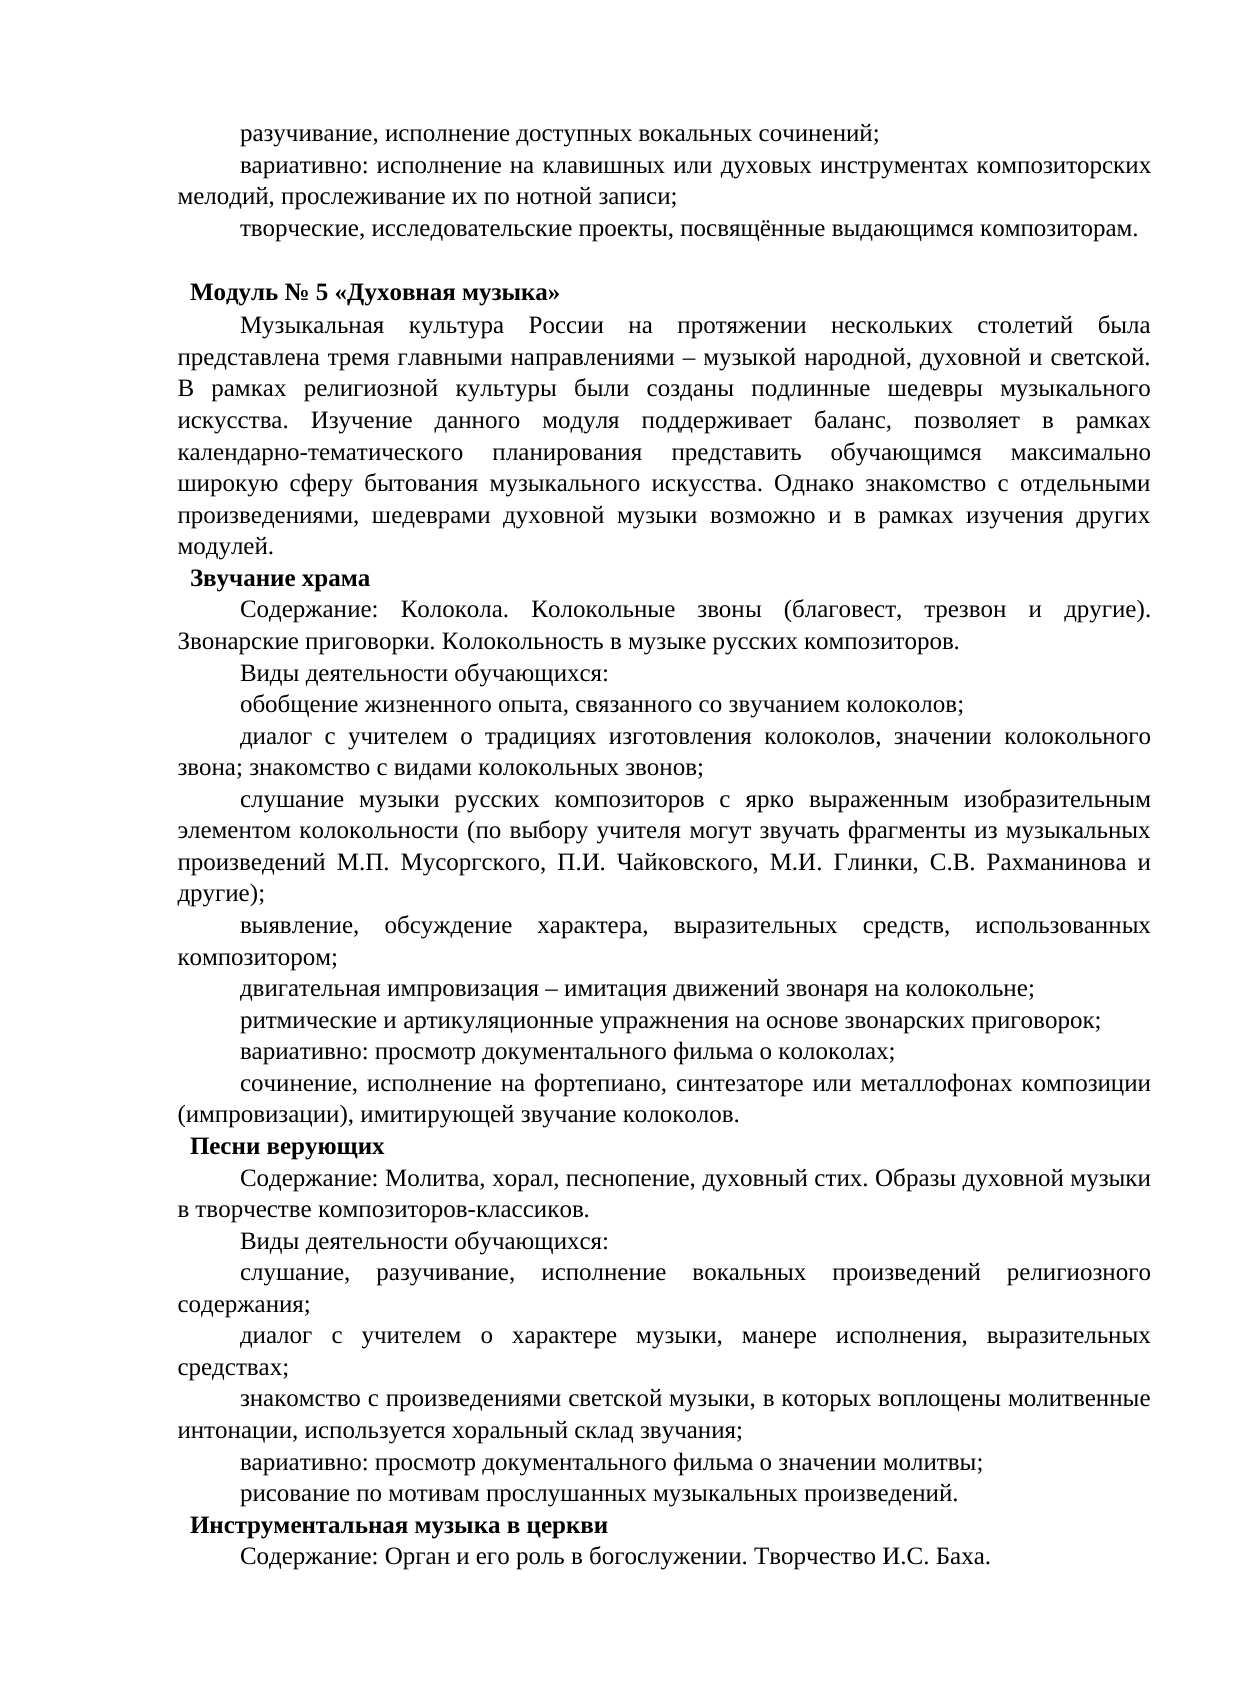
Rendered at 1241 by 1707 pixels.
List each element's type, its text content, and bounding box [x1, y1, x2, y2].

text Инструментальная музыка в церкви [190, 1510, 1152, 1538]
text творческие, исследовательские проекты, посвящённые выдающимся композиторам. [177, 213, 1152, 242]
text вариативно: исполнение на клавишных или духовых инструментах композиторских мелодий, прослеживание их по нотной записи; [177, 150, 1152, 210]
text Виды деятельности обучающихся: [177, 658, 1152, 686]
text Содержание: Колокола. Колокольные звоны (благовест, трезвон и другие). Звонарские приговорки. Колокольность в музыке русских композиторов. [177, 594, 1152, 655]
text двигательная импровизация – имитация движений звонаря на колокольне; [177, 973, 1152, 1002]
text Звучание храма [190, 563, 1152, 592]
text Содержание: Молитва, хорал, песнопение, духовный стих. Образы духовной музыки в творчестве композиторов-классиков. [177, 1163, 1152, 1223]
text Музыкальная культура России на протяжении нескольких столетий была представлена тремя главными направлениями – музыкой народной, духовной и светской. В рамках религиозной культуры были созданы подлинные шедевры музыкального искусства. Изучение данного модуля поддерживает баланс, позволяет в рамках календарно-тематического планирования представить обучающимся максимально широкую сферу бытования музыкального искусства. Однако знакомство с отдельными произведениями, шедеврами духовной музыки возможно и в рамках изучения других модулей. [177, 310, 1152, 560]
text Содержание: Орган и его роль в богослужении. Творчество И.С. Баха. [177, 1541, 1152, 1570]
text вариативно: просмотр документального фильма о колоколах; [177, 1036, 1152, 1065]
text ритмические и артикуляционные упражнения на основе звонарских приговорок; [177, 1005, 1152, 1033]
text Виды деятельности обучающихся: [177, 1226, 1152, 1254]
text Модуль № 5 «Духовная музыка» [190, 277, 1152, 306]
text выявление, обсуждение характера, выразительных средств, использованных композитором; [177, 910, 1152, 970]
text слушание, разучивание, исполнение вокальных произведений религиозного содержания; [177, 1257, 1152, 1318]
text вариативно: просмотр документального фильма о значении молитвы; [177, 1447, 1152, 1475]
text разучивание, исполнение доступных вокальных сочинений; [177, 118, 1152, 147]
text Песни верующих [190, 1131, 1152, 1160]
text знакомство с произведениями светской музыки, в которых воплощены молитвенные интонации, используется хоральный склад звучания; [177, 1383, 1152, 1444]
text диалог с учителем о характере музыки, манере исполнения, выразительных средствах; [177, 1320, 1152, 1381]
text слушание музыки русских композиторов с ярко выраженным изобразительным элементом колокольности (по выбору учителя могут звучать фрагменты из музыкальных произведений М.П. Мусоргского, П.И. Чайковского, М.И. Глинки, С.В. Рахманинова и другие); [177, 784, 1152, 907]
text сочинение, исполнение на фортепиано, синтезаторе или металлофонах композиции (импровизации), имитирующей звучание колоколов. [177, 1068, 1152, 1128]
text диалог с учителем о традициях изготовления колоколов, значении колокольного звона; знакомство с видами колокольных звонов; [177, 721, 1152, 781]
text обобщение жизненного опыта, связанного со звучанием колоколов; [177, 689, 1152, 718]
text рисование по мотивам прослушанных музыкальных произведений. [177, 1478, 1152, 1507]
